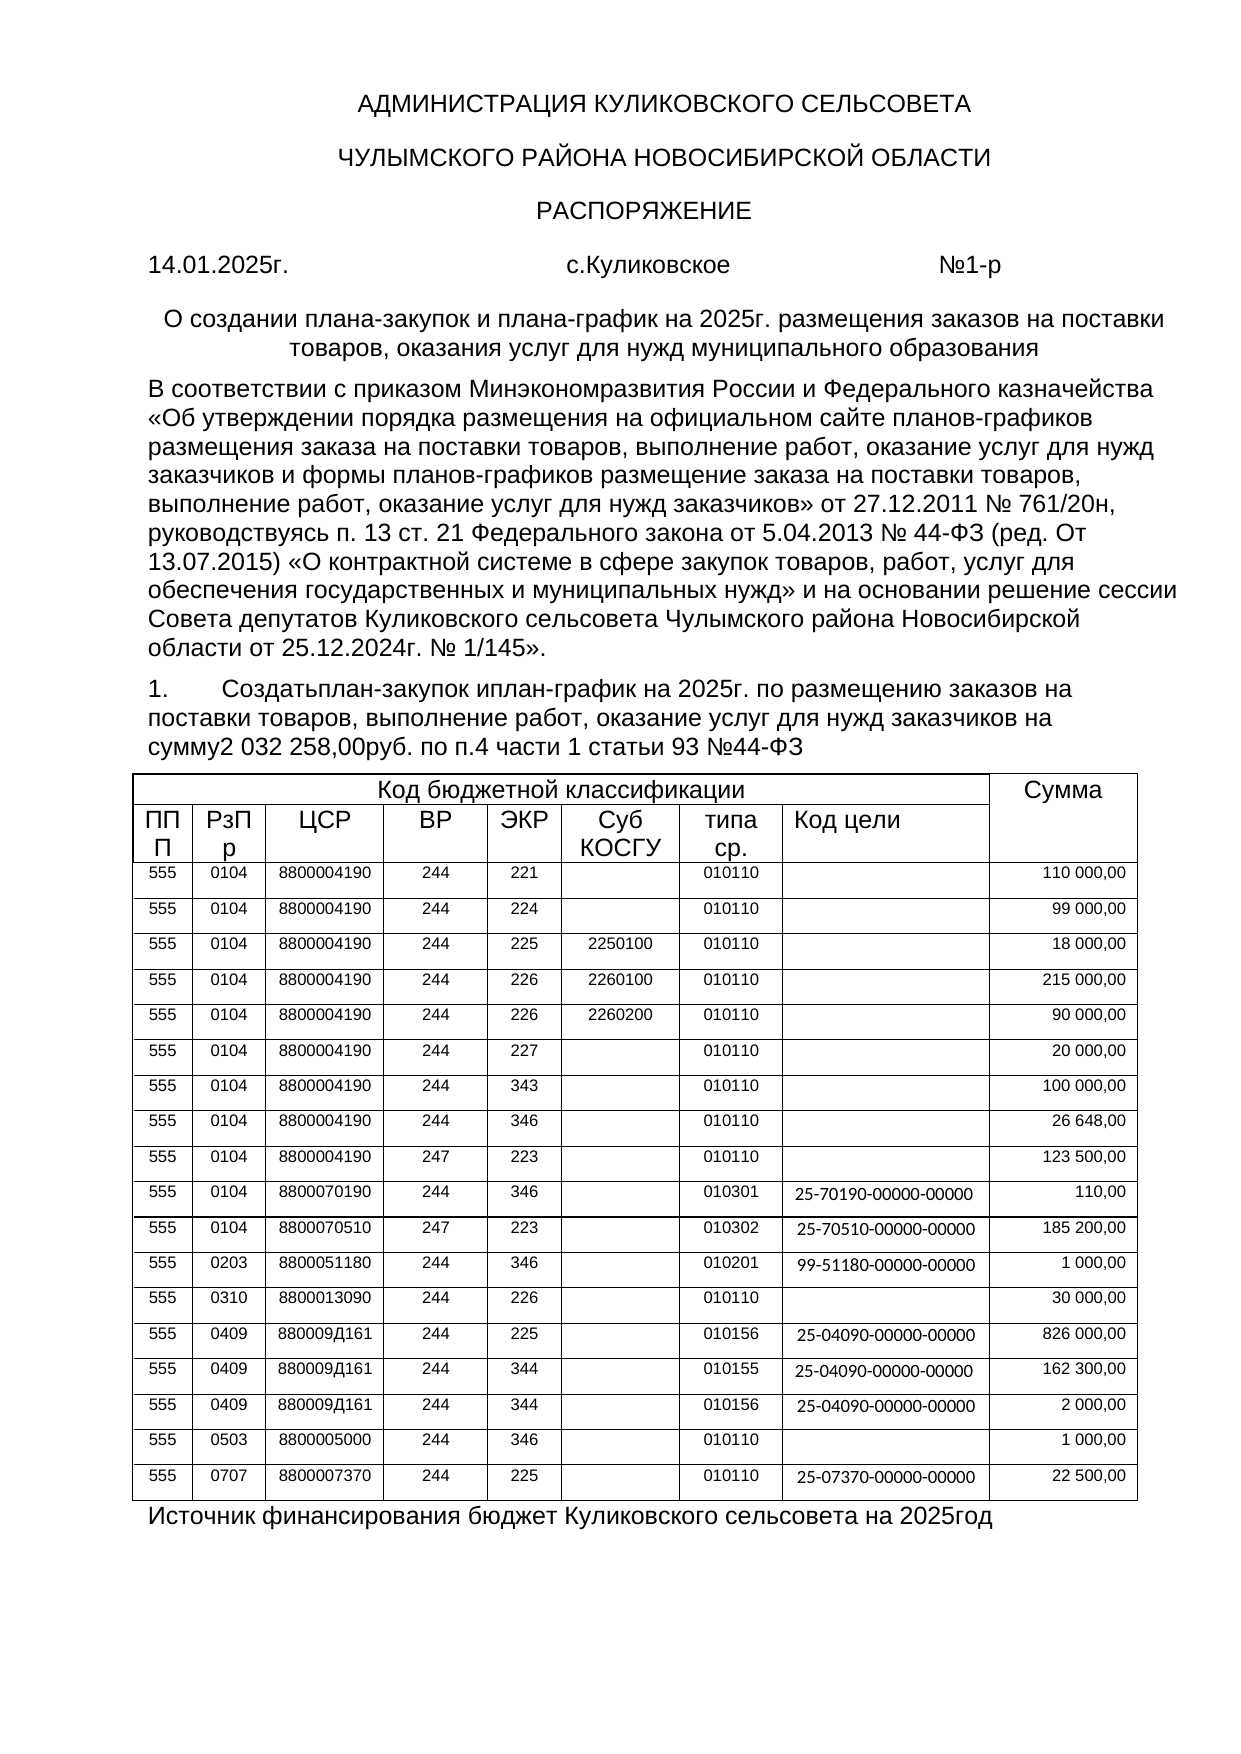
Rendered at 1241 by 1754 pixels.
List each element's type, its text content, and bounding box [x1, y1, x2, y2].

table_cell 344 [488, 1395, 561, 1429]
table_cell 25-04090-00000-00000 [783, 1359, 989, 1393]
table_cell 346 [488, 1430, 561, 1464]
table_cell 185 200,00 [990, 1218, 1137, 1252]
table_cell типа ср. [680, 805, 782, 862]
table_cell 244 [384, 1005, 487, 1039]
table_cell 8800004190 [266, 1147, 383, 1181]
table_cell 0409 [193, 1324, 265, 1358]
table_cell 244 [384, 934, 487, 968]
table_cell 0104 [193, 1076, 265, 1110]
table_cell 25-70510-00000-00000 [783, 1218, 989, 1252]
table_cell 244 [384, 1324, 487, 1358]
table_cell 555 [133, 1146, 192, 1181]
table_cell 880009Д161 [266, 1359, 383, 1393]
table_cell 244 [384, 1253, 487, 1287]
table_cell 25-04090-00000-00000 [783, 1324, 989, 1358]
text ЧУЛЫМСКОГО РАЙОНА НОВОСИБИРСКОЙ ОБЛАСТИ [148, 142, 1181, 171]
table_cell [562, 1111, 679, 1146]
text 1. Создатьплан-закупок иплан-график на 2025г. по размещению заказов на поставки товаров, выполнение работ, оказание услуг для нужд заказчиков на сумму2 032 258,00руб. по п.4 части 1 статьи 93 №44-ФЗ [148, 674, 1181, 760]
table_cell 244 [384, 1040, 487, 1075]
table_cell 010110 [680, 863, 782, 898]
table_cell 010110 [680, 1430, 782, 1464]
table_cell 0409 [193, 1395, 265, 1429]
table_cell [783, 863, 989, 898]
table_cell 555 [133, 1216, 192, 1252]
table_cell 8800004190 [266, 970, 383, 1004]
table_cell 244 [384, 970, 487, 1004]
table_cell 555 [133, 1323, 192, 1358]
table_cell 8800004190 [266, 1111, 383, 1146]
table_cell 0104 [193, 934, 265, 968]
table_cell 227 [488, 1040, 561, 1075]
table_cell 225 [488, 1465, 561, 1500]
table_cell 226 [488, 1288, 561, 1323]
table_cell 244 [384, 899, 487, 933]
table_cell 244 [384, 1076, 487, 1110]
table_cell 2260200 [562, 1005, 679, 1039]
table_cell 100 000,00 [990, 1076, 1137, 1110]
table_cell 555 [133, 1252, 192, 1287]
table_cell 8800070190 [266, 1182, 383, 1216]
table_cell 244 [384, 1288, 487, 1323]
table_cell РзПр [193, 805, 265, 862]
table_cell 20 000,00 [990, 1040, 1137, 1075]
table_cell 555 [133, 1464, 192, 1500]
table_cell 8800051180 [266, 1253, 383, 1287]
text В соответствии с приказом Минэкономразвития России и Федерального казначейства «Об утверждении порядка размещения на официальном сайте планов-графиков размещения заказа на поставки товаров, выполнение работ, оказание услуг для нужд заказчиков и формы планов-графиков размещение заказа на поставки товаров, выполнение работ, оказание услуг для нужд заказчиков» от 27.12.2011 № 761/20н, руководствуясь п. 13 ст. 21 Федерального закона от 5.04.2013 № 44-ФЗ (ред. От 13.07.2015) «О контрактной системе в сфере закупок товаров, работ, услуг для обеспечения государственных и муниципальных нужд» и на основании решение сессии Совета депутатов Куликовского сельсовета Чулымского района Новосибирской области от 25.12.2024г. № 1/145». [148, 374, 1181, 662]
table_cell 880009Д161 [266, 1395, 383, 1429]
table_cell 0104 [193, 1005, 265, 1039]
table_cell [783, 1430, 989, 1464]
table_cell 8800004190 [266, 1040, 383, 1075]
table_cell 0203 [193, 1253, 265, 1287]
table_cell 8800004190 [266, 934, 383, 968]
table_cell [562, 1430, 679, 1464]
table_cell 555 [133, 1110, 192, 1146]
table_cell 226 [488, 970, 561, 1004]
text 14.01.2025г. с.Куликовское №1-р [148, 250, 1181, 279]
table_cell 244 [384, 1359, 487, 1393]
table_cell 555 [133, 898, 192, 933]
table_cell Код цели [783, 805, 989, 862]
table_cell 25-70190-00000-00000 [783, 1182, 989, 1216]
table_cell 244 [384, 1430, 487, 1464]
table_cell 555 [133, 1181, 192, 1216]
table_cell 010110 [680, 1040, 782, 1075]
table_cell 0409 [193, 1359, 265, 1393]
table_cell 244 [384, 1182, 487, 1216]
table_cell 010110 [680, 899, 782, 933]
table_cell [562, 1040, 679, 1075]
table_cell 244 [384, 1465, 487, 1500]
table_cell 010110 [680, 1111, 782, 1146]
table_cell 0707 [193, 1465, 265, 1500]
table_cell [783, 1005, 989, 1039]
table_cell 555 [133, 969, 192, 1004]
table_cell 25-04090-00000-00000 [783, 1395, 989, 1429]
table_cell 555 [133, 1358, 192, 1393]
table_cell [562, 1395, 679, 1429]
table_cell 221 [488, 863, 561, 898]
table_cell 8800004190 [266, 1005, 383, 1039]
table_cell [562, 899, 679, 933]
table_cell 244 [384, 1395, 487, 1429]
table_cell 555 [133, 863, 192, 898]
table_cell 1 000,00 [990, 1253, 1137, 1287]
table_cell [562, 1076, 679, 1110]
table_cell 247 [384, 1218, 487, 1252]
table_cell 225 [488, 1324, 561, 1358]
table_cell 30 000,00 [990, 1288, 1137, 1323]
text О создании плана-закупок и плана-график на 2025г. размещения заказов на поставки товаров, оказания услуг для нужд муниципального образования [148, 304, 1181, 362]
table_cell 162 300,00 [990, 1359, 1137, 1393]
table_cell 0104 [193, 863, 265, 898]
table_cell 555 [133, 1004, 192, 1039]
table_cell 226 [488, 1005, 561, 1039]
table_cell 99 000,00 [990, 899, 1137, 933]
table_cell [562, 1324, 679, 1358]
table_cell [562, 1253, 679, 1287]
table_cell 244 [384, 1111, 487, 1146]
table_cell 18 000,00 [990, 934, 1137, 968]
table_cell 25-07370-00000-00000 [783, 1465, 989, 1500]
table_cell 010110 [680, 934, 782, 968]
table_cell 010156 [680, 1395, 782, 1429]
table_cell 0104 [193, 899, 265, 933]
table_header Сумма [990, 774, 1137, 862]
table_cell 1 000,00 [990, 1430, 1137, 1464]
table_cell [783, 970, 989, 1004]
table_cell 555 [133, 1075, 192, 1110]
table_cell [783, 1076, 989, 1110]
table_cell 8800004190 [266, 1076, 383, 1110]
table_cell 22 500,00 [990, 1465, 1137, 1500]
table_cell 8800013090 [266, 1288, 383, 1323]
table_cell [783, 934, 989, 968]
table_cell 555 [133, 1394, 192, 1429]
table_cell 010156 [680, 1324, 782, 1358]
table_cell ППП [134, 805, 192, 862]
table_cell 8800004190 [266, 863, 383, 898]
table_cell [562, 863, 679, 898]
table_cell 223 [488, 1147, 561, 1181]
table_cell 2 000,00 [990, 1395, 1137, 1429]
table_cell Суб КОСГУ [562, 805, 679, 862]
table_cell 343 [488, 1076, 561, 1110]
table_cell [562, 1288, 679, 1323]
table_cell 555 [133, 1429, 192, 1464]
table_cell ЭКР [488, 805, 561, 862]
table_cell 0503 [193, 1430, 265, 1464]
table_cell 244 [384, 863, 487, 898]
table_cell 0104 [193, 970, 265, 1004]
table_cell 010110 [680, 1005, 782, 1039]
table_cell 010110 [680, 1076, 782, 1110]
table_cell 224 [488, 899, 561, 933]
table_cell 010110 [680, 1288, 782, 1323]
table_cell 555 [133, 1039, 192, 1075]
table_cell 346 [488, 1111, 561, 1146]
table_cell [562, 1465, 679, 1500]
table_cell 110,00 [990, 1182, 1137, 1216]
table_cell 346 [488, 1182, 561, 1216]
table_cell 90 000,00 [990, 1005, 1137, 1039]
table_cell 880009Д161 [266, 1324, 383, 1358]
table_cell 215 000,00 [990, 970, 1137, 1004]
table_cell 2260100 [562, 970, 679, 1004]
table_cell 0104 [193, 1040, 265, 1075]
table_cell 344 [488, 1359, 561, 1393]
table_cell 225 [488, 934, 561, 968]
table_cell 8800004190 [266, 899, 383, 933]
text Источник финансирования бюджет Куликовского сельсовета на 2025год [148, 1501, 1181, 1529]
table_cell 223 [488, 1218, 561, 1252]
text АДМИНИСТРАЦИЯ КУЛИКОВСКОГО СЕЛЬСОВЕТА [148, 89, 1181, 117]
text РАСПОРЯЖЕНИЕ [148, 196, 1181, 225]
table_cell 555 [133, 933, 192, 968]
table_cell 010110 [680, 970, 782, 1004]
table_cell [562, 1182, 679, 1216]
table_cell 010110 [680, 1465, 782, 1500]
table_cell 010302 [680, 1218, 782, 1252]
table_cell 0310 [193, 1288, 265, 1323]
table_cell 2250100 [562, 934, 679, 968]
table_cell 346 [488, 1253, 561, 1287]
table_cell 555 [133, 1287, 192, 1323]
table_cell [562, 1218, 679, 1252]
table_cell 8800070510 [266, 1218, 383, 1252]
table_cell 0104 [193, 1218, 265, 1252]
table_cell [783, 1147, 989, 1181]
table_cell [783, 1288, 989, 1323]
table_cell 826 000,00 [990, 1324, 1137, 1358]
table_cell 8800007370 [266, 1465, 383, 1500]
table_cell [562, 1359, 679, 1393]
table_cell [562, 1147, 679, 1181]
table_header Код бюджетной классификации [134, 775, 989, 804]
table_cell 010301 [680, 1182, 782, 1216]
table_cell ЦСР [266, 805, 383, 862]
table_cell 26 648,00 [990, 1111, 1137, 1146]
table_cell 0104 [193, 1182, 265, 1216]
table_cell [783, 1040, 989, 1075]
table_cell 010201 [680, 1253, 782, 1287]
table_cell 0104 [193, 1147, 265, 1181]
table_cell [783, 899, 989, 933]
table_cell 247 [384, 1147, 487, 1181]
table_cell 010110 [680, 1147, 782, 1181]
table_cell 8800005000 [266, 1430, 383, 1464]
table_cell [783, 1111, 989, 1146]
table_cell 99-51180-00000-00000 [783, 1253, 989, 1287]
table_cell 0104 [193, 1111, 265, 1146]
table_cell 123 500,00 [990, 1147, 1137, 1181]
table_cell 110 000,00 [990, 863, 1137, 898]
table_cell 010155 [680, 1359, 782, 1393]
table_cell ВР [384, 805, 487, 862]
